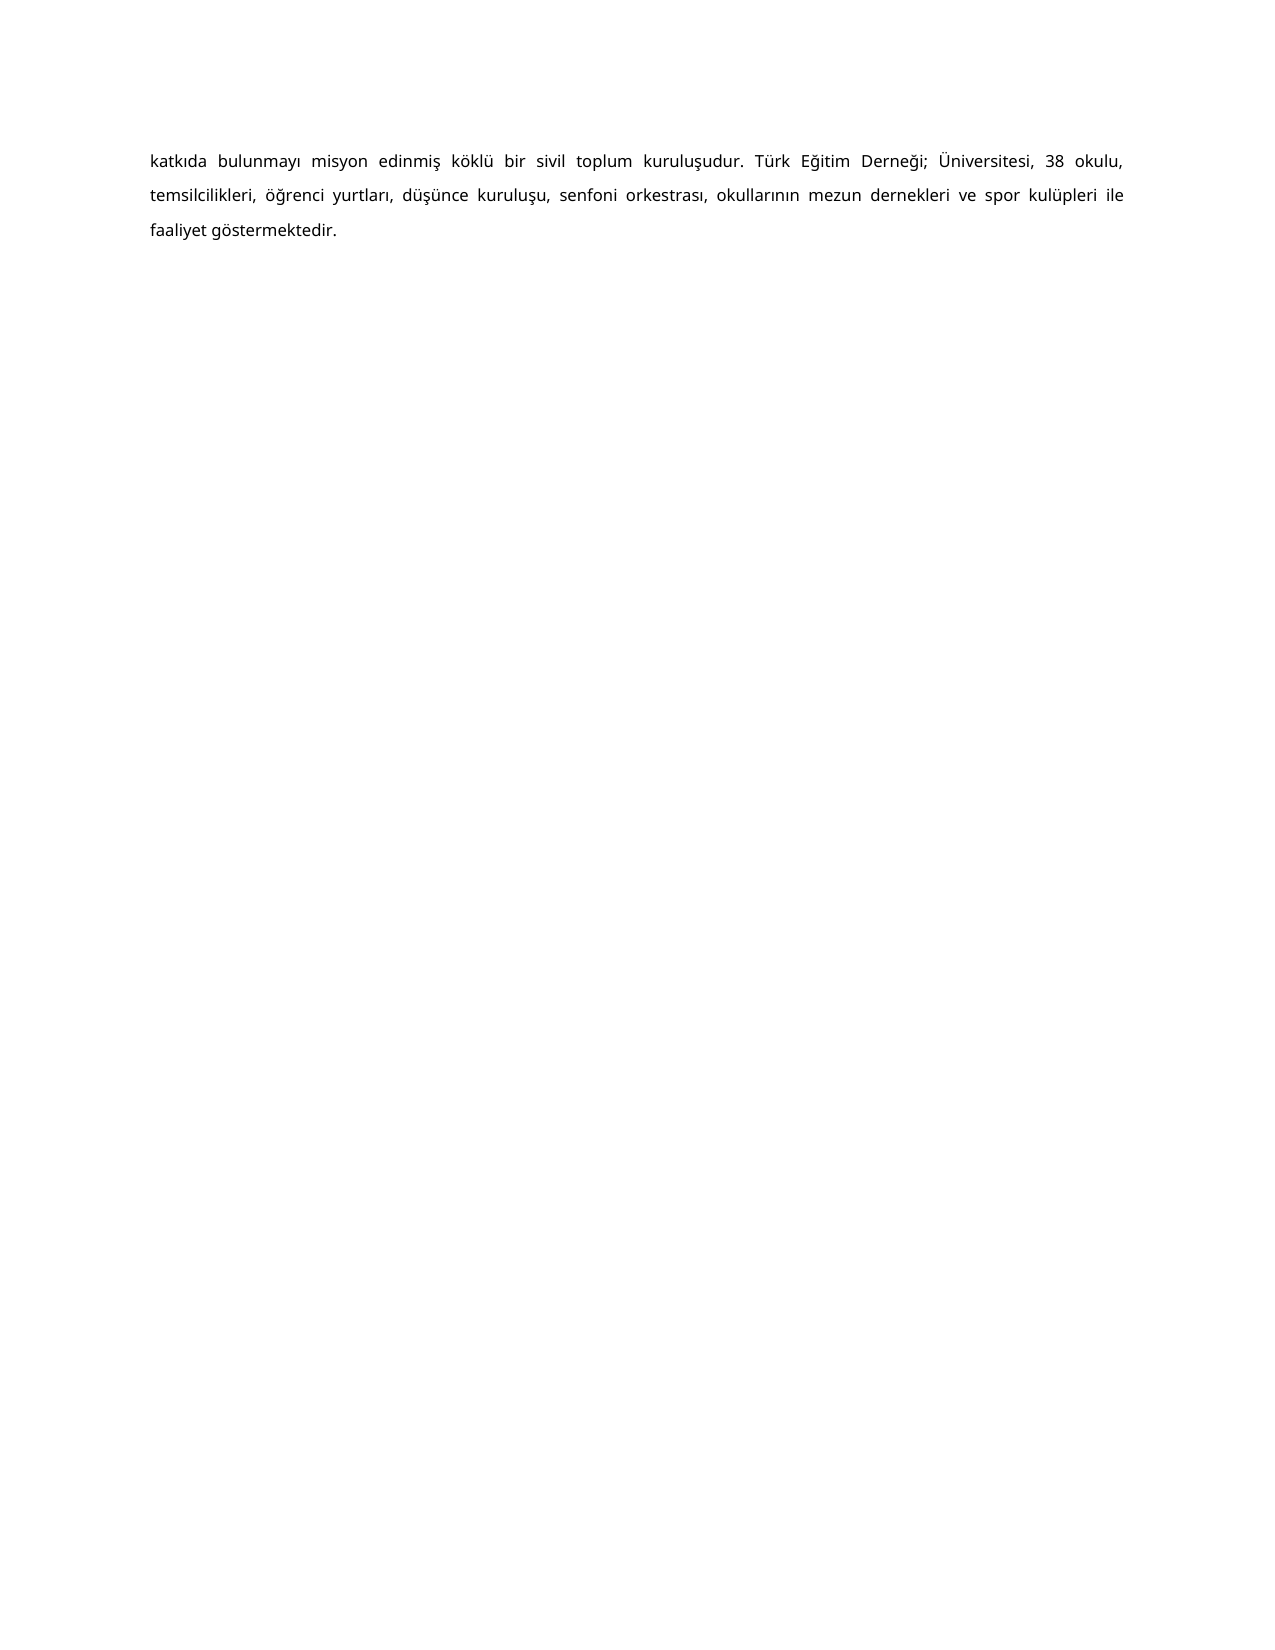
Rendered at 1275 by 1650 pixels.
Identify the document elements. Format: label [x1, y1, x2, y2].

text [150, 150, 1125, 241]
